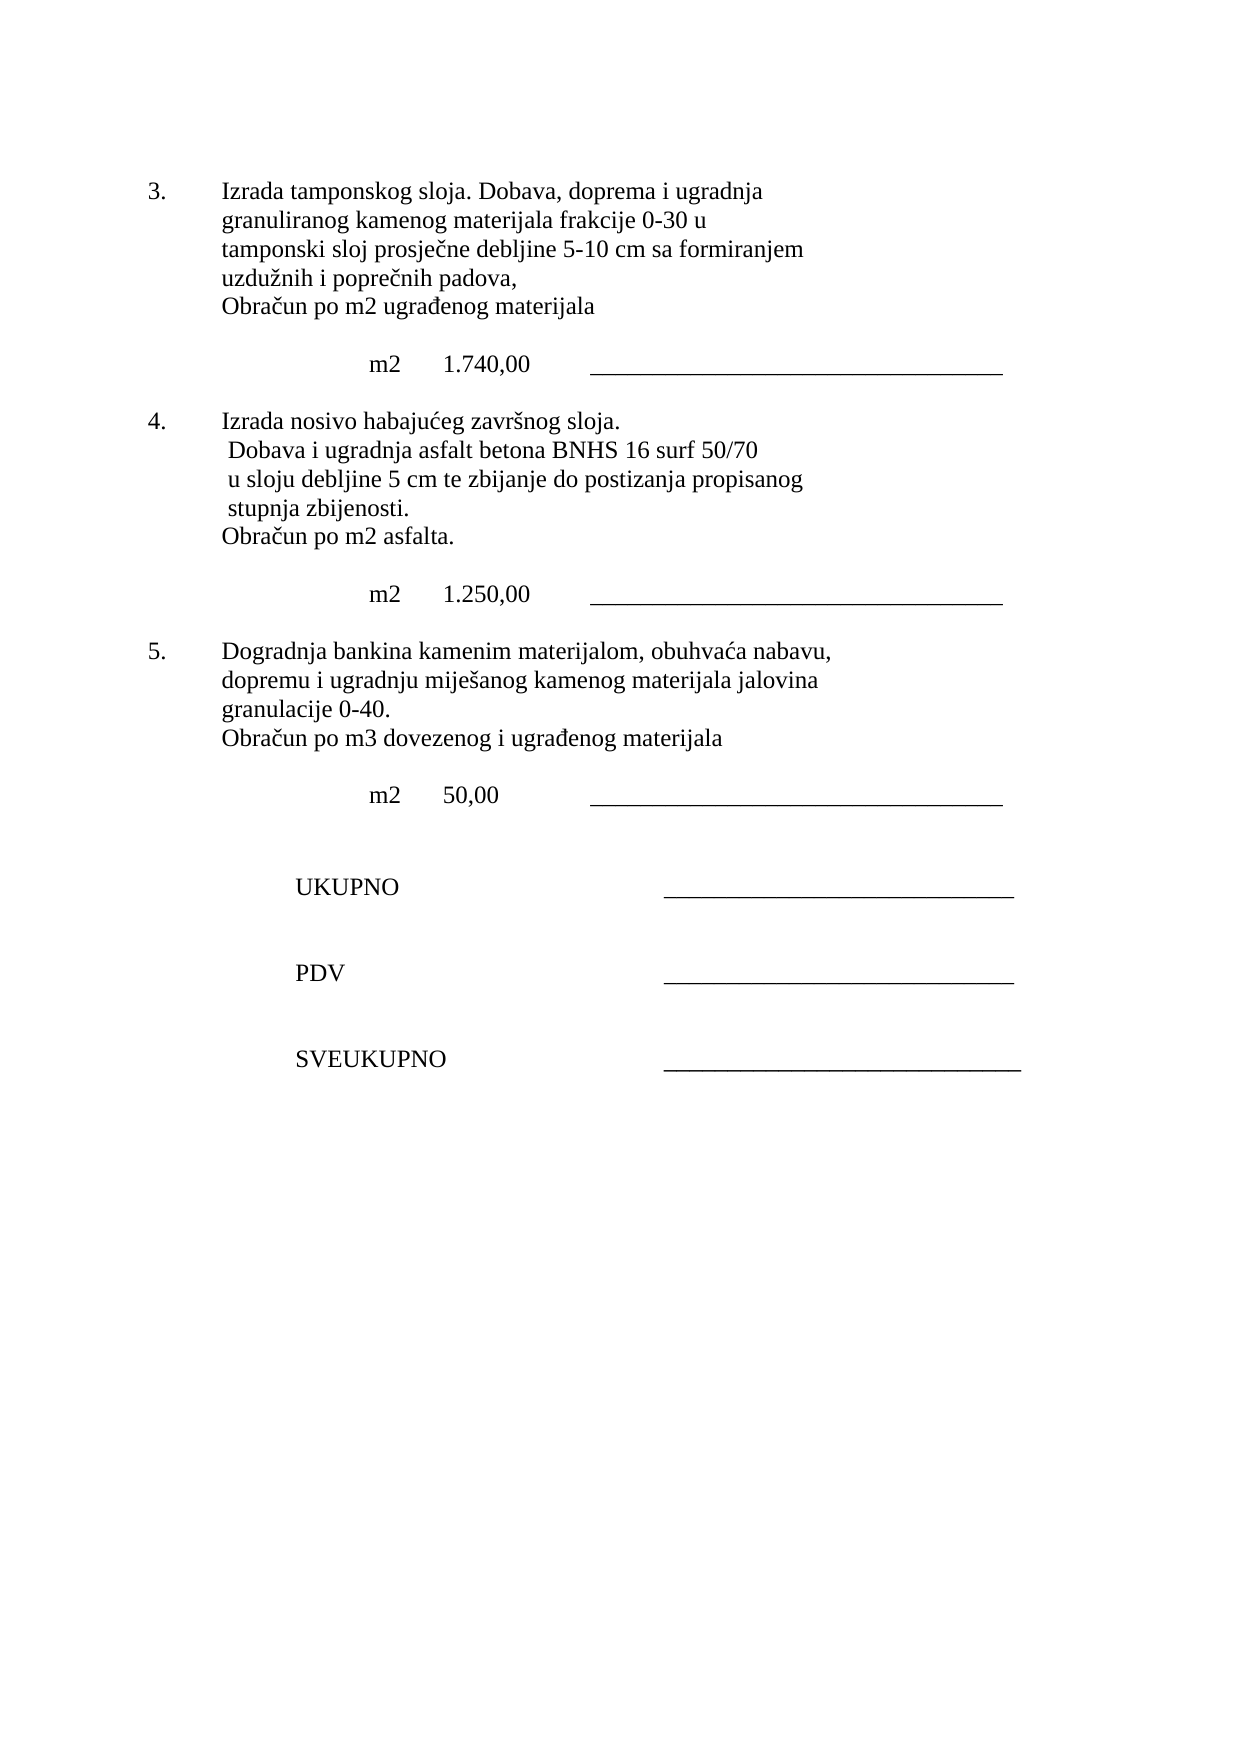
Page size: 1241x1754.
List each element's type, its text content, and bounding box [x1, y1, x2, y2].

text SVEUKUPNO ____________________________ [221, 1044, 1093, 1073]
text m2 50,00 _________________________________ [295, 780, 1093, 809]
text m2 1.250,00 _________________________________ [295, 579, 1093, 608]
text granuliranog kamenog materijala frakcije 0-30 u [148, 205, 1093, 234]
text Obračun po m2 ugrađenog materijala [148, 291, 1093, 320]
text tamponski sloj prosječne debljine 5-10 cm sa formiranjem [148, 234, 1093, 263]
text u sloju debljine 5 cm te zbijanje do postizanja propisanog [148, 464, 1093, 493]
text dopremu i ugradnju miješanog kamenog materijala jalovina [148, 665, 1093, 694]
text Obračun po m3 dovezenog i ugrađenog materijala [148, 723, 1093, 751]
text m2 1.740,00 _________________________________ [295, 349, 1093, 378]
text 4. Izrada nosivo habajućeg završnog sloja. [148, 406, 1093, 435]
text granulacije 0-40. [148, 694, 1093, 723]
text uzdužnih i poprečnih padova, [148, 263, 1093, 291]
text PDV ____________________________ [221, 958, 1093, 987]
text UKUPNO ____________________________ [221, 872, 1093, 900]
text stupnja zbijenosti. [148, 493, 1093, 521]
text 5. Dogradnja bankina kamenim materijalom, obuhvaća nabavu, [148, 636, 1093, 665]
text 3. Izrada tamponskog sloja. Dobava, doprema i ugradnja [148, 176, 1093, 205]
text Obračun po m2 asfalta. [148, 521, 1093, 550]
text Dobava i ugradnja asfalt betona BNHS 16 surf 50/70 [148, 435, 1093, 464]
